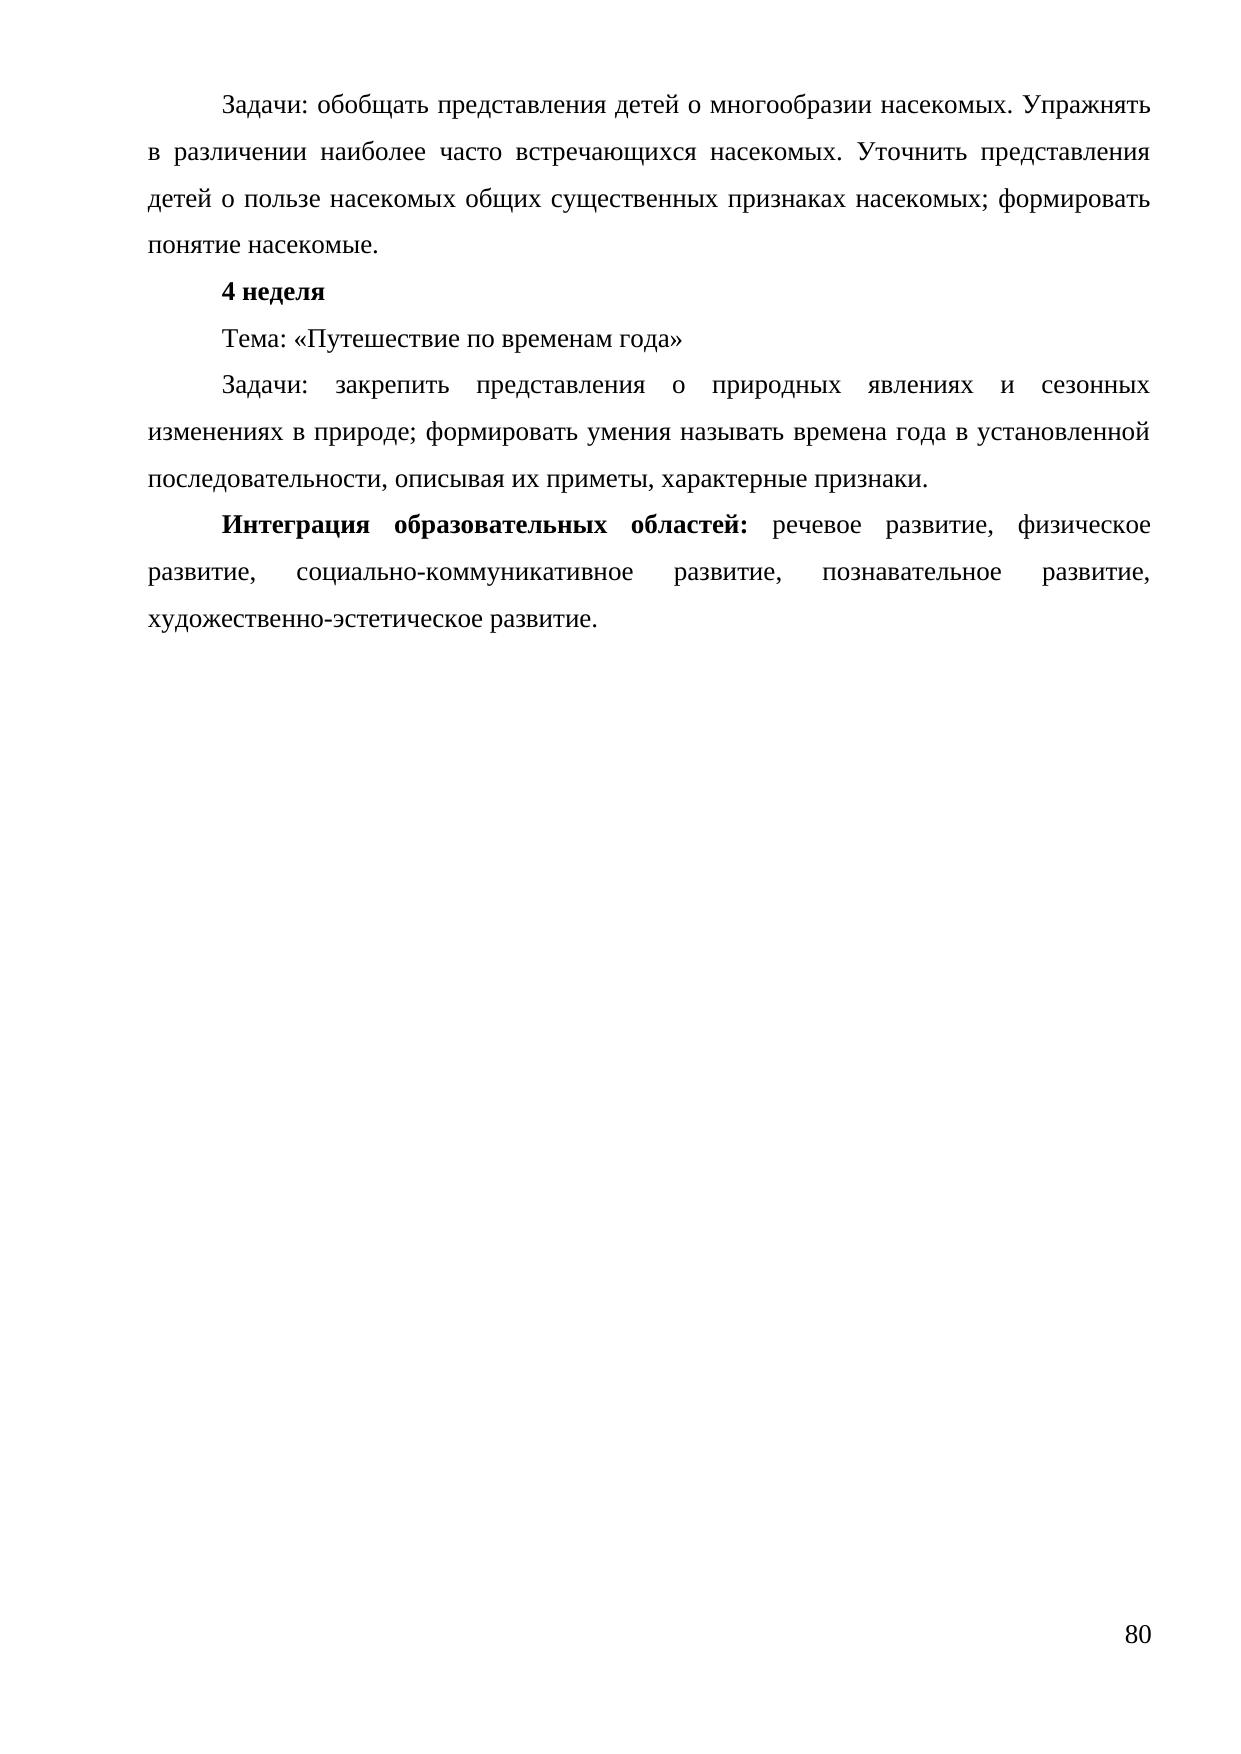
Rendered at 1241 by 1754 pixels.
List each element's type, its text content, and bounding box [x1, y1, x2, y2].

text Тема: «Путешествие по временам года» [148, 322, 1152, 353]
text Задачи: закрепить представления о природных явлениях и сезонных изменениях в природе; формировать умения называть времена года в установленной последовательности, описывая их приметы, характерные признаки. [148, 369, 1152, 493]
text 4 неделя [148, 275, 1152, 306]
text Интеграция образовательных областей: речевое развитие, физическое развитие, социально-коммуникативное развитие, познавательное развитие, художественно-эстетическое развитие. [148, 509, 1152, 633]
text Задачи: обобщать представления детей о многообразии насекомых. Упражнять в различении наиболее часто встречающихся насекомых. Уточнить представления детей о пользе насекомых общих существенных признаках насекомых; формировать понятие насекомые. [148, 89, 1152, 260]
